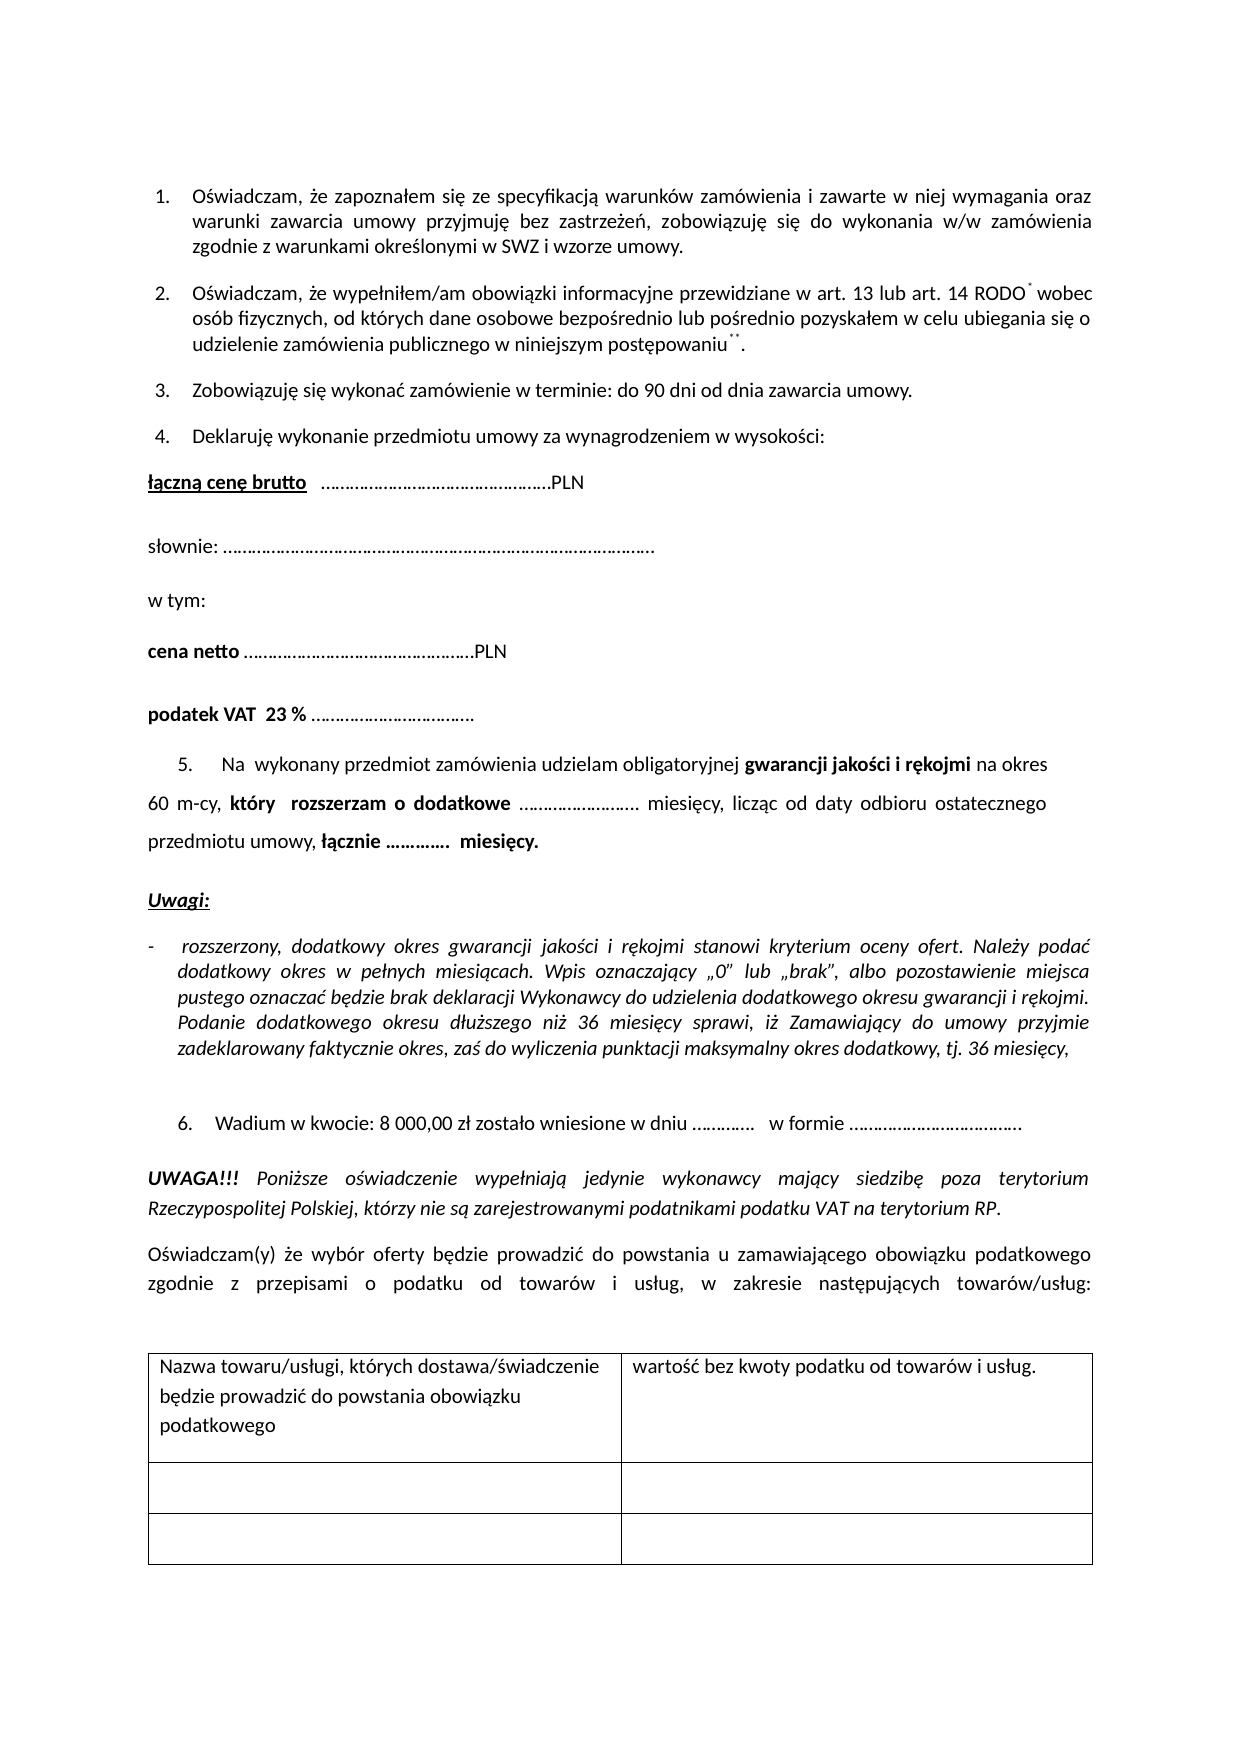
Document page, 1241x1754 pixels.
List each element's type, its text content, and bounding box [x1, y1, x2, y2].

list Wadium w kwocie: 8 000,00 zł zostało wniesione w dniu …………. w formie ……………………………… [177, 1111, 1093, 1136]
table_cell [622, 1463, 1092, 1513]
text łączną cenę brutto …………………………………………PLN [148, 469, 1048, 495]
text podatek VAT 23 % ……………………………. [148, 701, 1048, 727]
table_header wartość bez kwoty podatku od towarów i usług. [622, 1354, 1092, 1462]
text cena netto …………………………………………PLN [148, 638, 1048, 663]
table_cell [622, 1514, 1092, 1564]
list Zobowiązuję się wykonać zamówienie w terminie: do 90 dni od dnia zawarcia umowy. [154, 377, 1093, 402]
table_header Nazwa towaru/usługi, których dostawa/świadczenie będzie prowadzić do powstania obowiązku podatkowego [149, 1354, 621, 1462]
text Oświadczam(y) że wybór oferty będzie prowadzić do powstania u zamawiającego obowiązku podatkowego zgodnie z przepisami o podatku od towarów i usług, w zakresie następujących towarów/usług: [148, 1241, 1093, 1328]
text słownie: ……………………………………………………………………………… [148, 533, 1048, 558]
table_cell [149, 1514, 621, 1564]
list Na wykonany przedmiot zamówienia udzielam obligatoryjnej gwarancji jakości i rękojmi na okres 60 m-cy, który rozszerzam o dodatkowe ……………………. miesięcy, licząc od daty odbioru ostatecznego przedmiotu umowy, łącznie …………. miesięcy. [148, 752, 1048, 853]
list Deklaruję wykonanie przedmiotu umowy za wynagrodzeniem w wysokości: [154, 423, 1093, 449]
list Oświadczam, że wypełniłem/am obowiązki informacyjne przewidziane w art. 13 lub art. 14 RODO* wobec osób fizycznych, od których dane osobowe bezpośrednio lub pośrednio pozyskałem w celu ubiegania się o udzielenie zamówienia publicznego w niniejszym postępowaniu**. [154, 280, 1093, 356]
text - rozszerzony, dodatkowy okres gwarancji jakości i rękojmi stanowi kryterium oceny ofert. Należy podać dodatkowy okres w pełnych miesiącach. Wpis oznaczający „0” lub „brak”, albo pozostawienie miejsca pustego oznaczać będzie brak deklaracji Wykonawcy do udzielenia dodatkowego okresu gwarancji i rękojmi. Podanie dodatkowego okresu dłuższego niż 36 miesięcy sprawi, iż Zamawiający do umowy przyjmie zadeklarowany faktycznie okres, zaś do wyliczenia punktacji maksymalny okres dodatkowy, tj. 36 miesięcy, [148, 933, 1093, 1060]
table_cell [149, 1463, 621, 1513]
list Oświadczam, że zapoznałem się ze specyfikacją warunków zamówienia i zawarte w niej wymagania oraz warunki zawarcia umowy przyjmuję bez zastrzeżeń, zobowiązuję się do wykonania w/w zamówienia zgodnie z warunkami określonymi w SWZ i wzorze umowy. [154, 183, 1093, 259]
text w tym: [148, 587, 1048, 612]
text Uwagi: [148, 887, 1093, 912]
text UWAGA!!! Poniższe oświadczenie wypełniają jedynie wykonawcy mający siedzibę poza terytorium Rzeczypospolitej Polskiej, którzy nie są zarejestrowanymi podatnikami podatku VAT na terytorium RP. [148, 1165, 1093, 1221]
